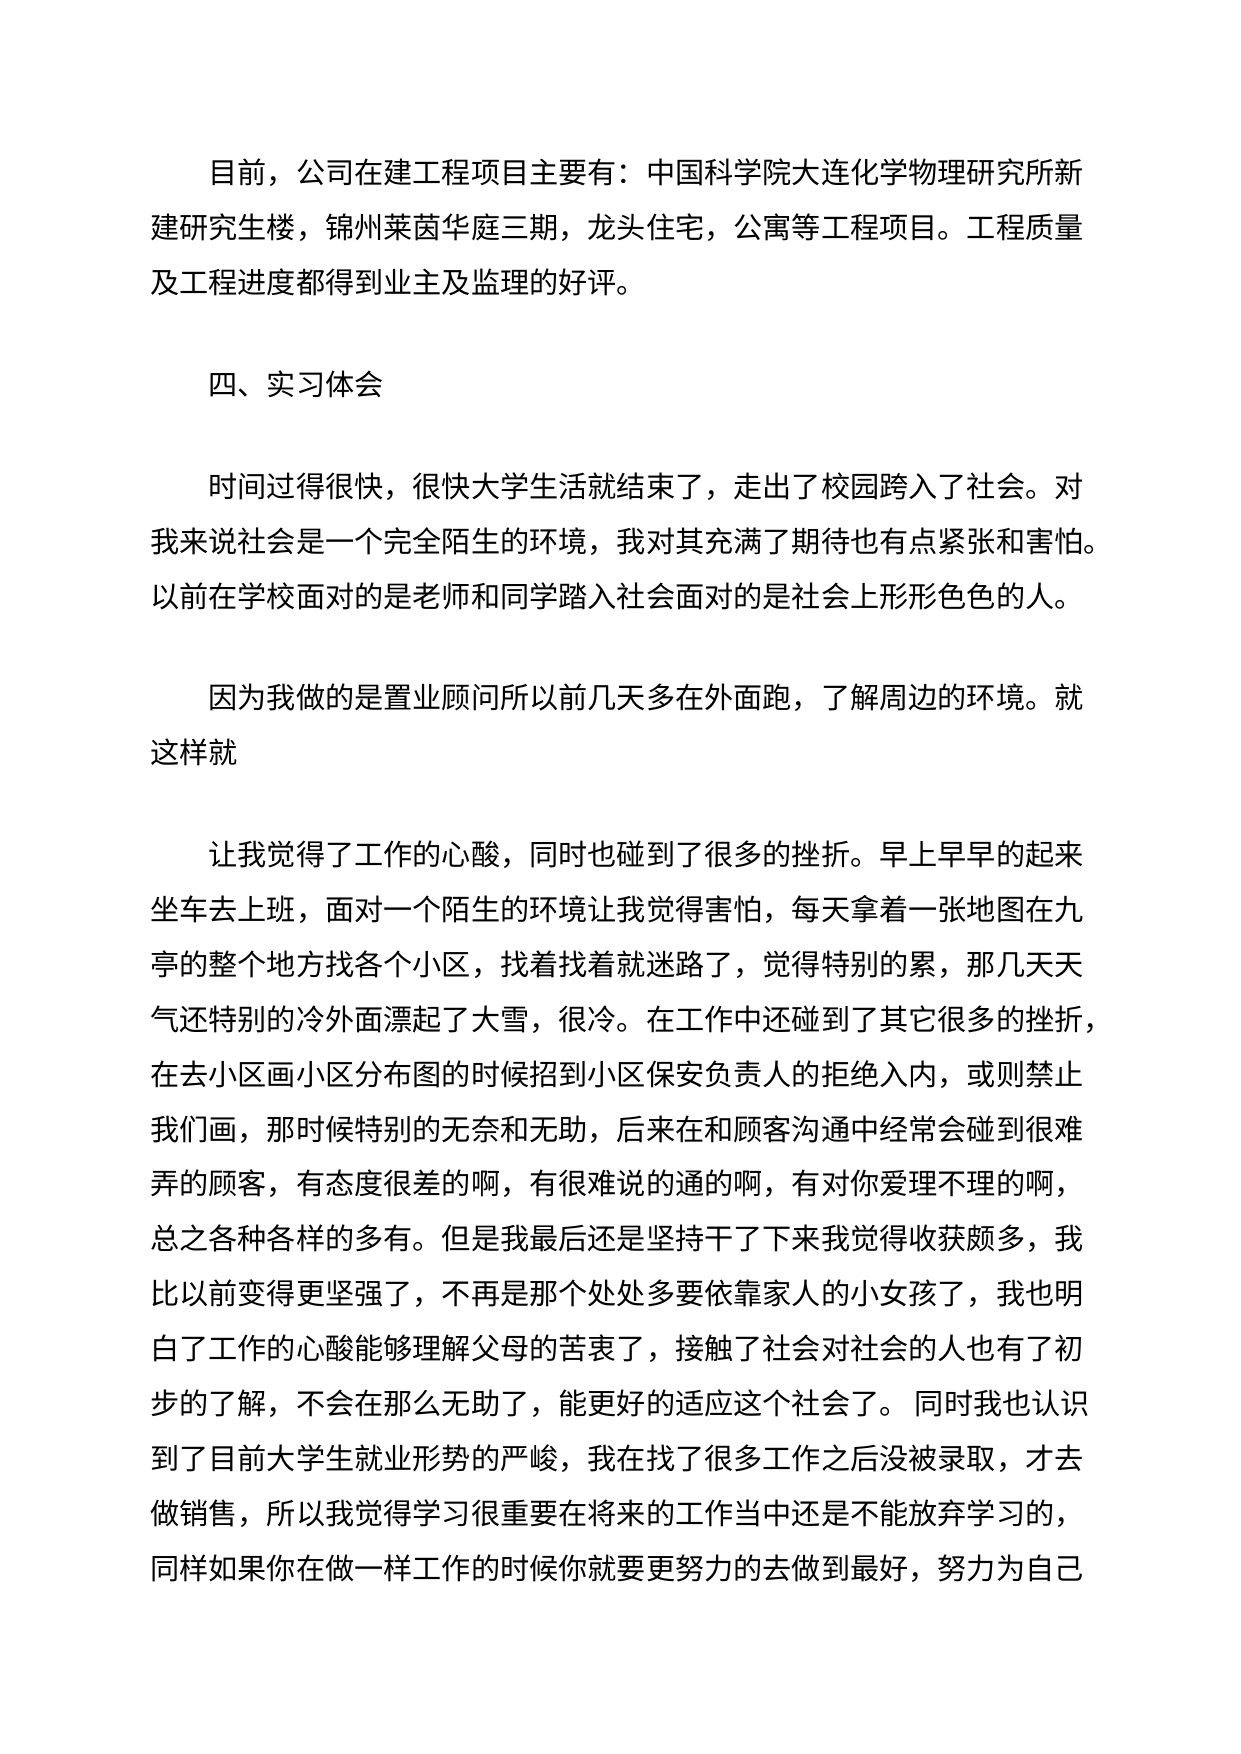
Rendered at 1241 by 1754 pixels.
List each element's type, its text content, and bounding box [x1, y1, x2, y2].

text 四、实习体会 [150, 362, 1090, 404]
text 目前，公司在建工程项目主要有：中国科学院大连化学物理研究所新建研究生楼，锦州莱茵华庭三期，龙头住宅，公寓等工程项目。工程质量及工程进度都得到业主及监理的好评。 [150, 150, 1090, 302]
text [150, 832, 1090, 1587]
text 时间过得很快，很快大学生活就结束了，走出了校园跨入了社会。对我来说社会是一个完全陌生的环境，我对其充满了期待也有点紧张和害怕。以前在学校面对的是老师和同学踏入社会面对的是社会上形形色色的人。 [150, 463, 1090, 615]
text 因为我做的是置业顾问所以前几天多在外面跑，了解周边的环境。就这样就 [150, 675, 1090, 772]
